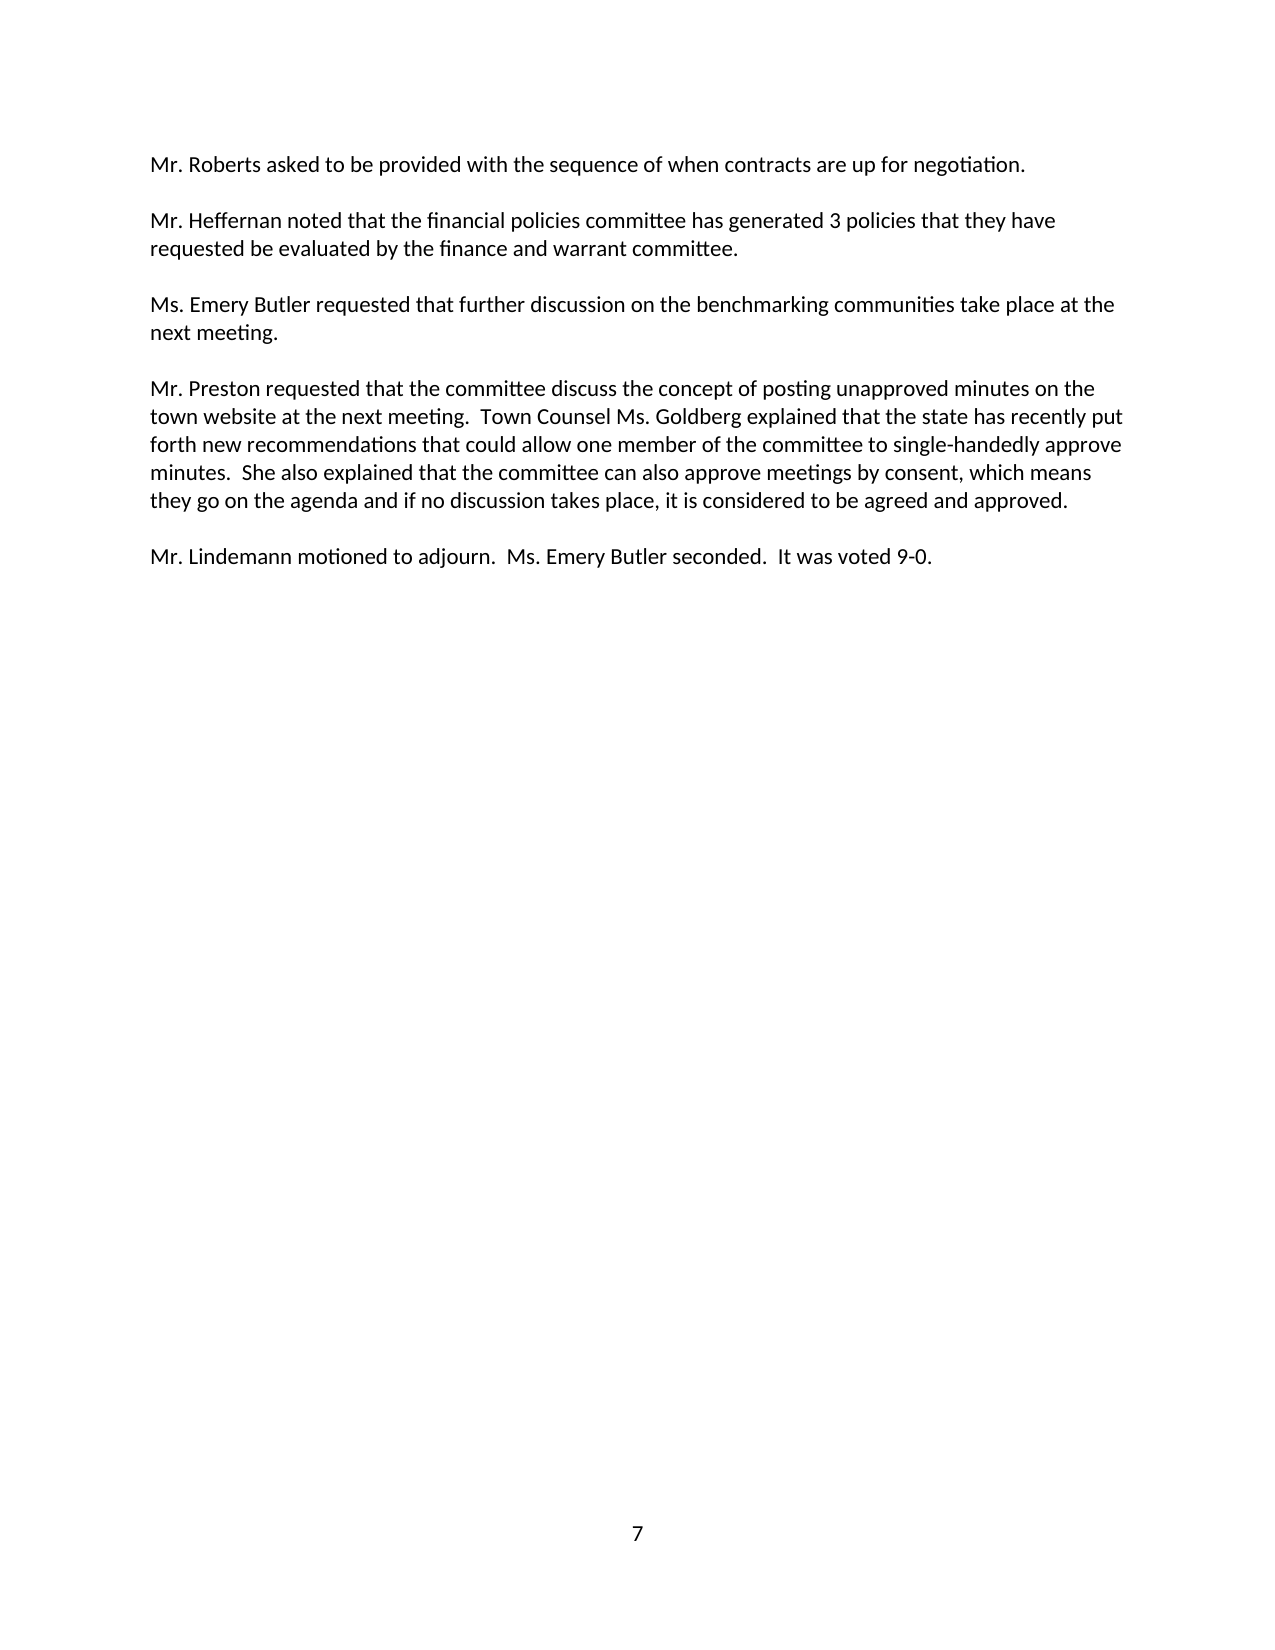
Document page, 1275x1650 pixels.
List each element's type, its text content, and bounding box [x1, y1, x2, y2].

text Mr. Preston requested that the committee discuss the concept of posting unapproved minutes on the town website at the next meeting. Town Counsel Ms. Goldberg explained that the state has recently put forth new recommendations that could allow one member of the committee to single-handedly approve minutes. She also explained that the committee can also approve meetings by consent, which means they go on the agenda and if no discussion takes place, it is considered to be agreed and approved. [150, 374, 1125, 514]
text Mr. Heffernan noted that the financial policies committee has generated 3 policies that they have requested be evaluated by the finance and warrant committee. [150, 206, 1125, 262]
text Mr. Roberts asked to be provided with the sequence of when contracts are up for negotiation. [150, 150, 1125, 178]
text Ms. Emery Butler requested that further discussion on the benchmarking communities take place at the next meeting. [150, 290, 1125, 346]
text Mr. Lindemann motioned to adjourn. Ms. Emery Butler seconded. It was voted 9-0. [150, 542, 1125, 570]
